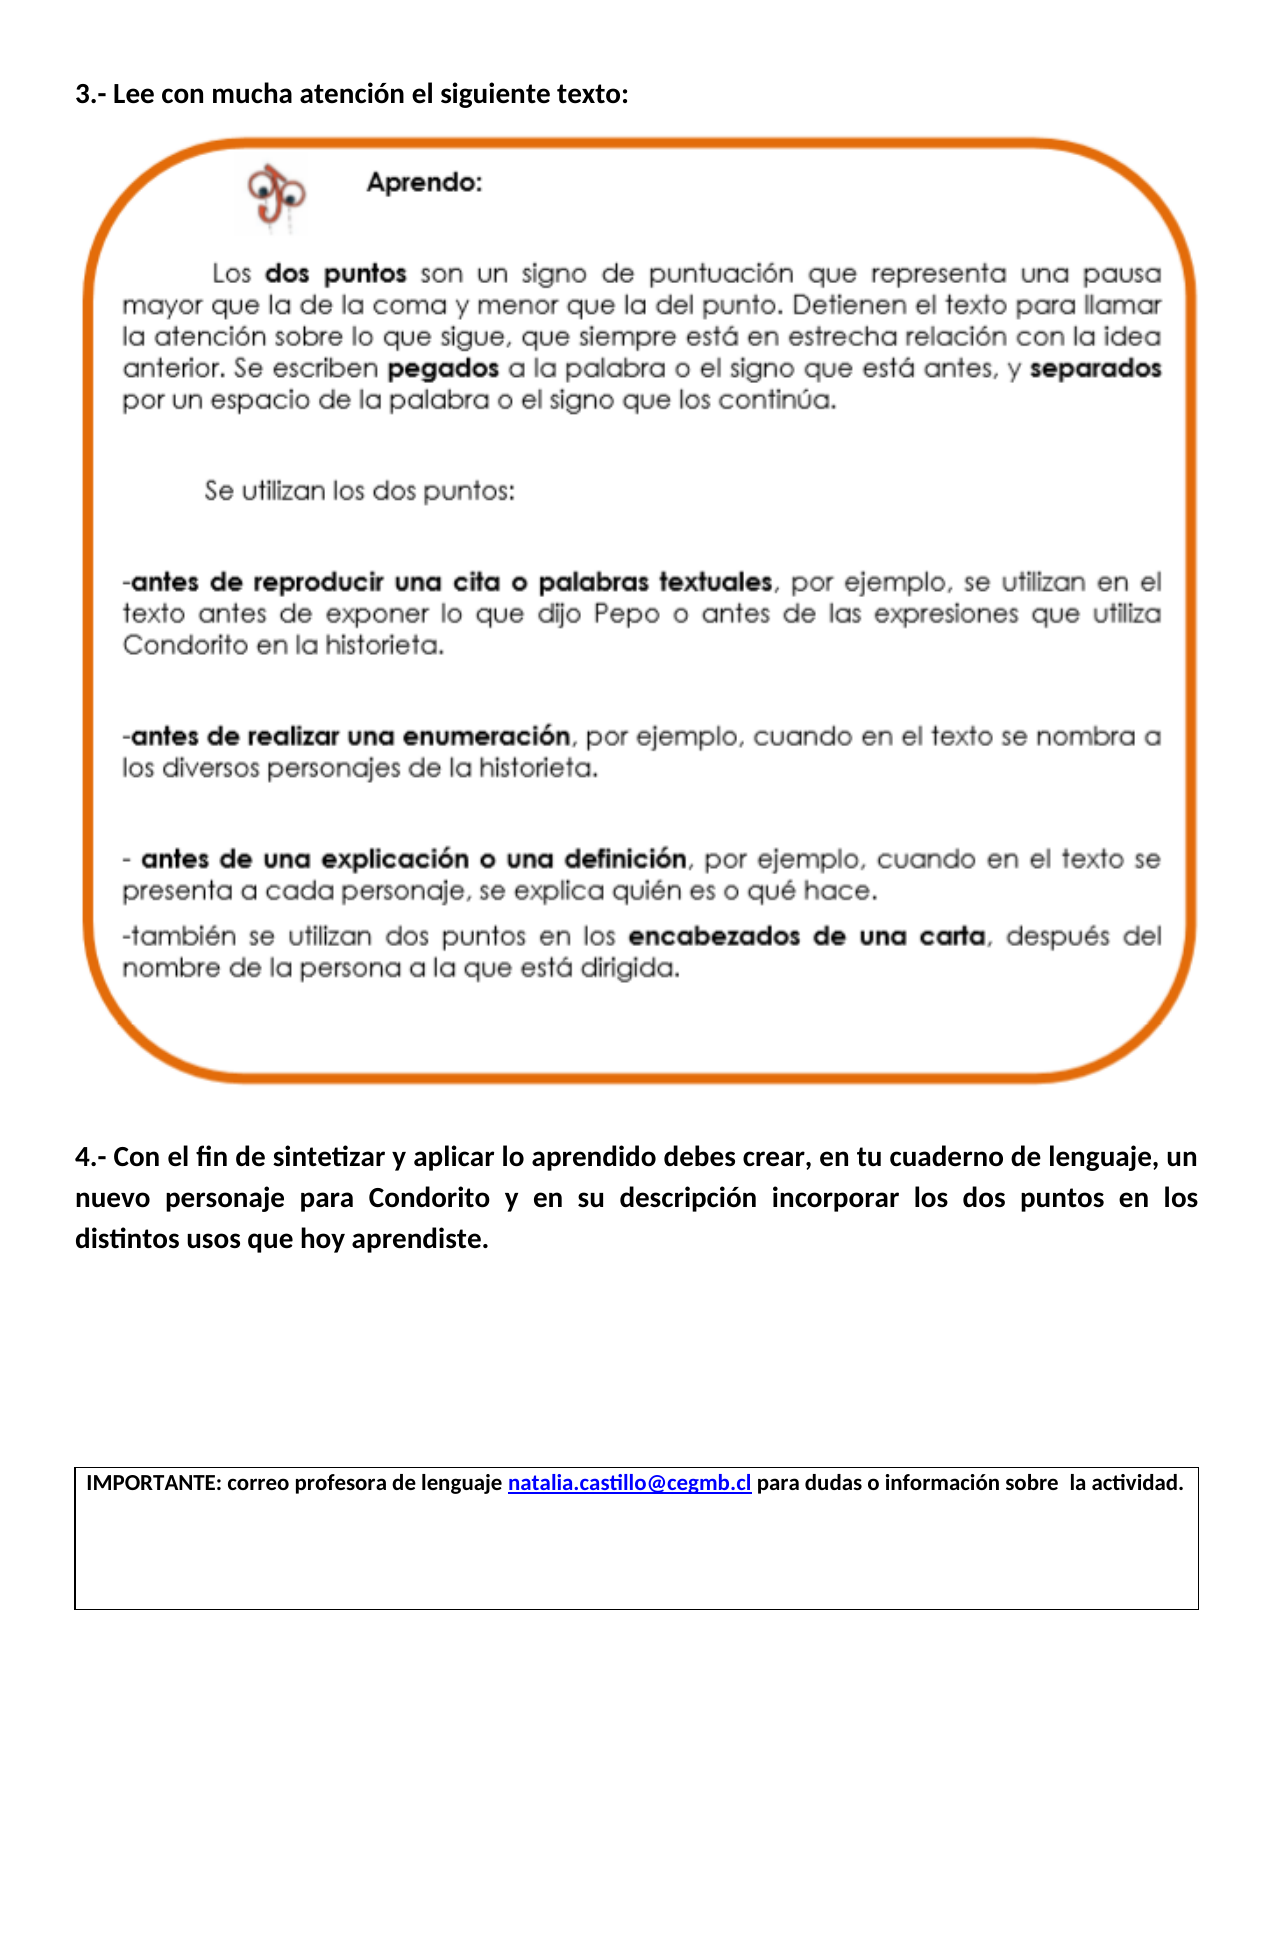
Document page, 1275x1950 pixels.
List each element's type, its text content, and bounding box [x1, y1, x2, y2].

text 4.- Con el fin de sintetizar y aplicar lo aprendido debes crear, en tu cuaderno de lenguaje, un nuevo personaje para Condorito y en su descripción incorporar los dos puntos en los distintos usos que hoy aprendiste. [75, 1138, 1200, 1256]
text 3.- Lee con mucha atención el siguiente texto: [75, 75, 1200, 111]
picture [75, 116, 1223, 1094]
table_header IMPORTANTE: correo profesora de lenguaje natalia.castillo@cegmb.cl para dudas o información sobre la actividad. [76, 1468, 1198, 1608]
